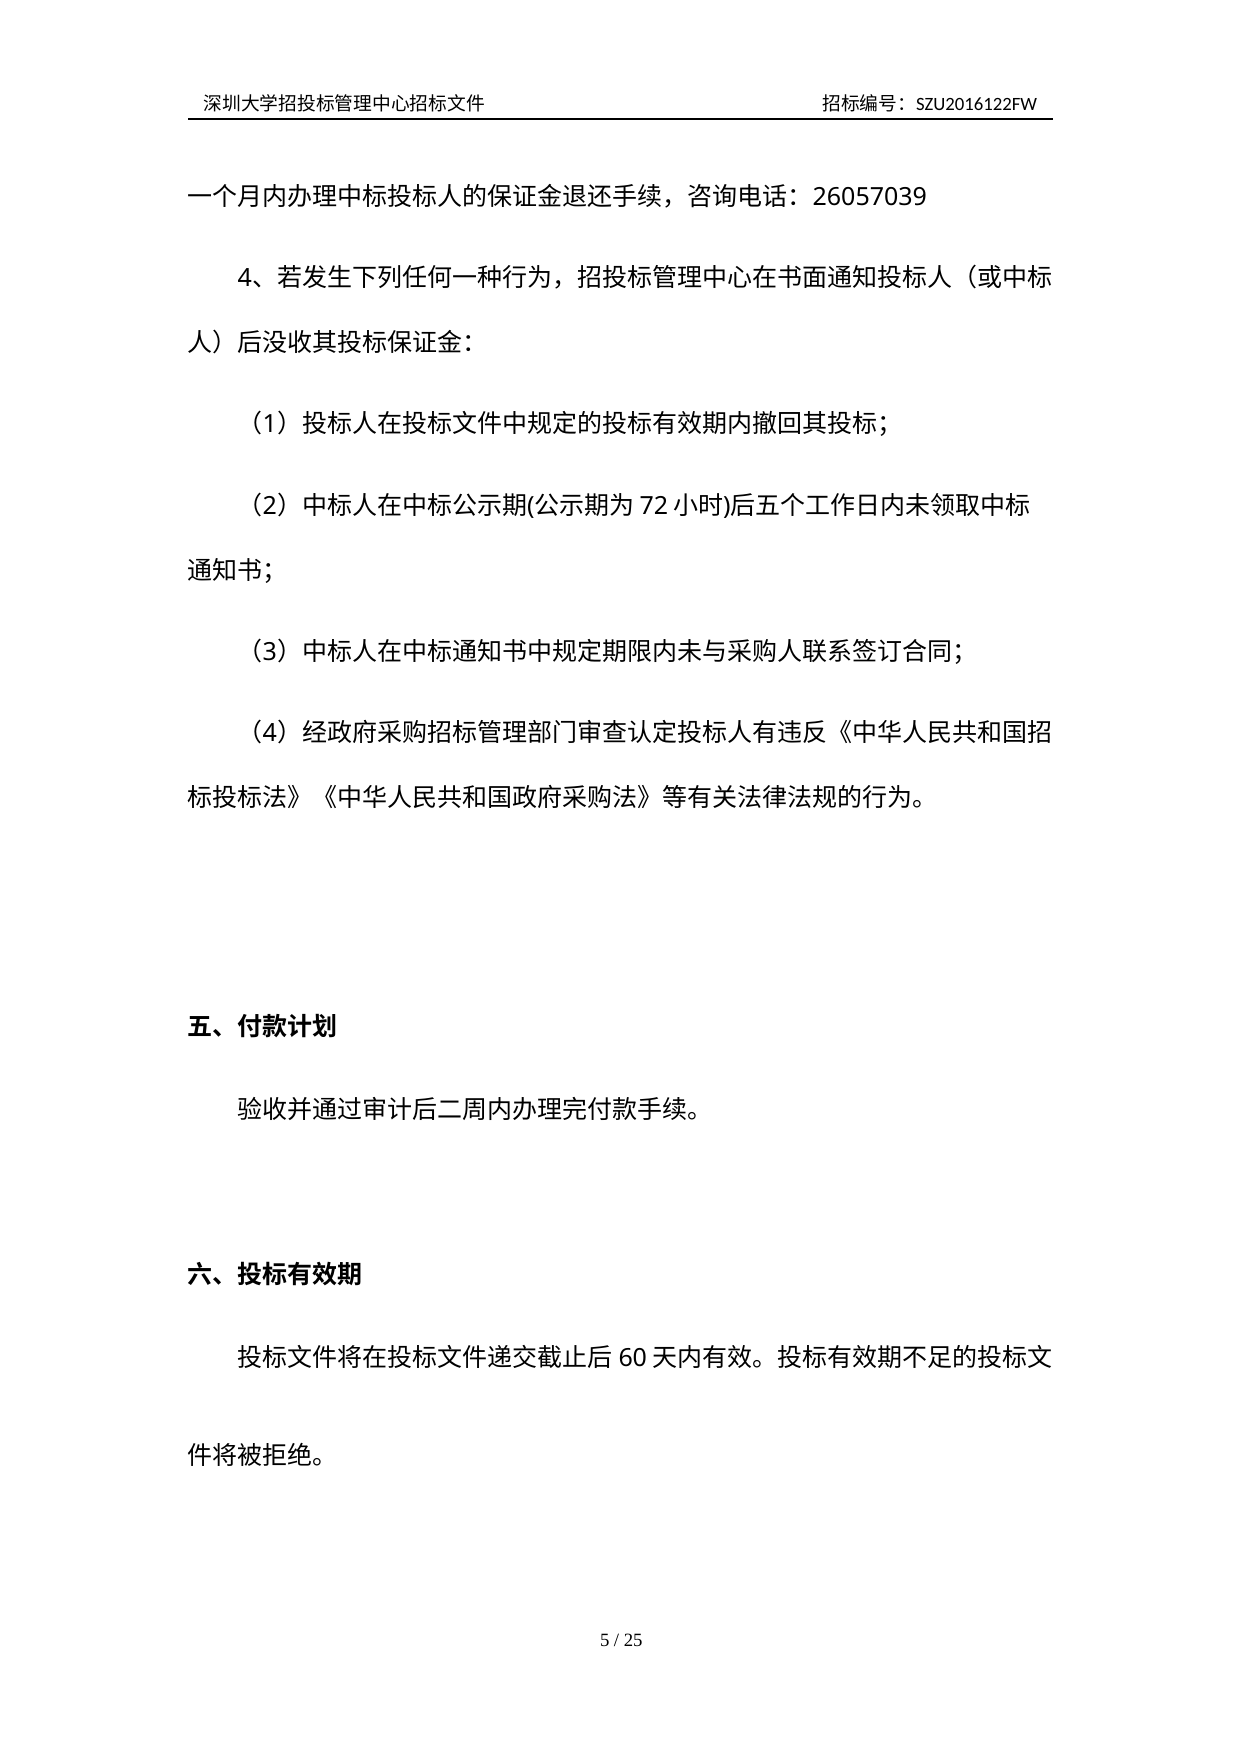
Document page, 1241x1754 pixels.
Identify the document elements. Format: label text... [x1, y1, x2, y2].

text 4、若发生下列任何一种行为，招投标管理中心在书面通知投标人（或中标人）后没收其投标保证金： [187, 243, 1053, 373]
text （3）中标人在中标通知书中规定期限内未与采购人联系签订合同； [187, 617, 1053, 682]
text （1）投标人在投标文件中规定的投标有效期内撤回其投标； [187, 389, 1053, 454]
text 五、付款计划 [187, 992, 1053, 1057]
text （2）中标人在中标公示期(公示期为72小时)后五个工作日内未领取中标通知书； [187, 471, 1053, 601]
text 验收并通过审计后二周内办理完付款手续。 [187, 1075, 1053, 1140]
text 六、投标有效期 [187, 1240, 1053, 1305]
text （4）经政府采购招标管理部门审查认定投标人有违反《中华人民共和国招标投标法》《中华人民共和国政府采购法》等有关法律法规的行为。 [187, 698, 1053, 828]
text 投标文件将在投标文件递交截止后60天内有效。投标有效期不足的投标文件将被拒绝。 [187, 1323, 1053, 1486]
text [187, 162, 1053, 227]
